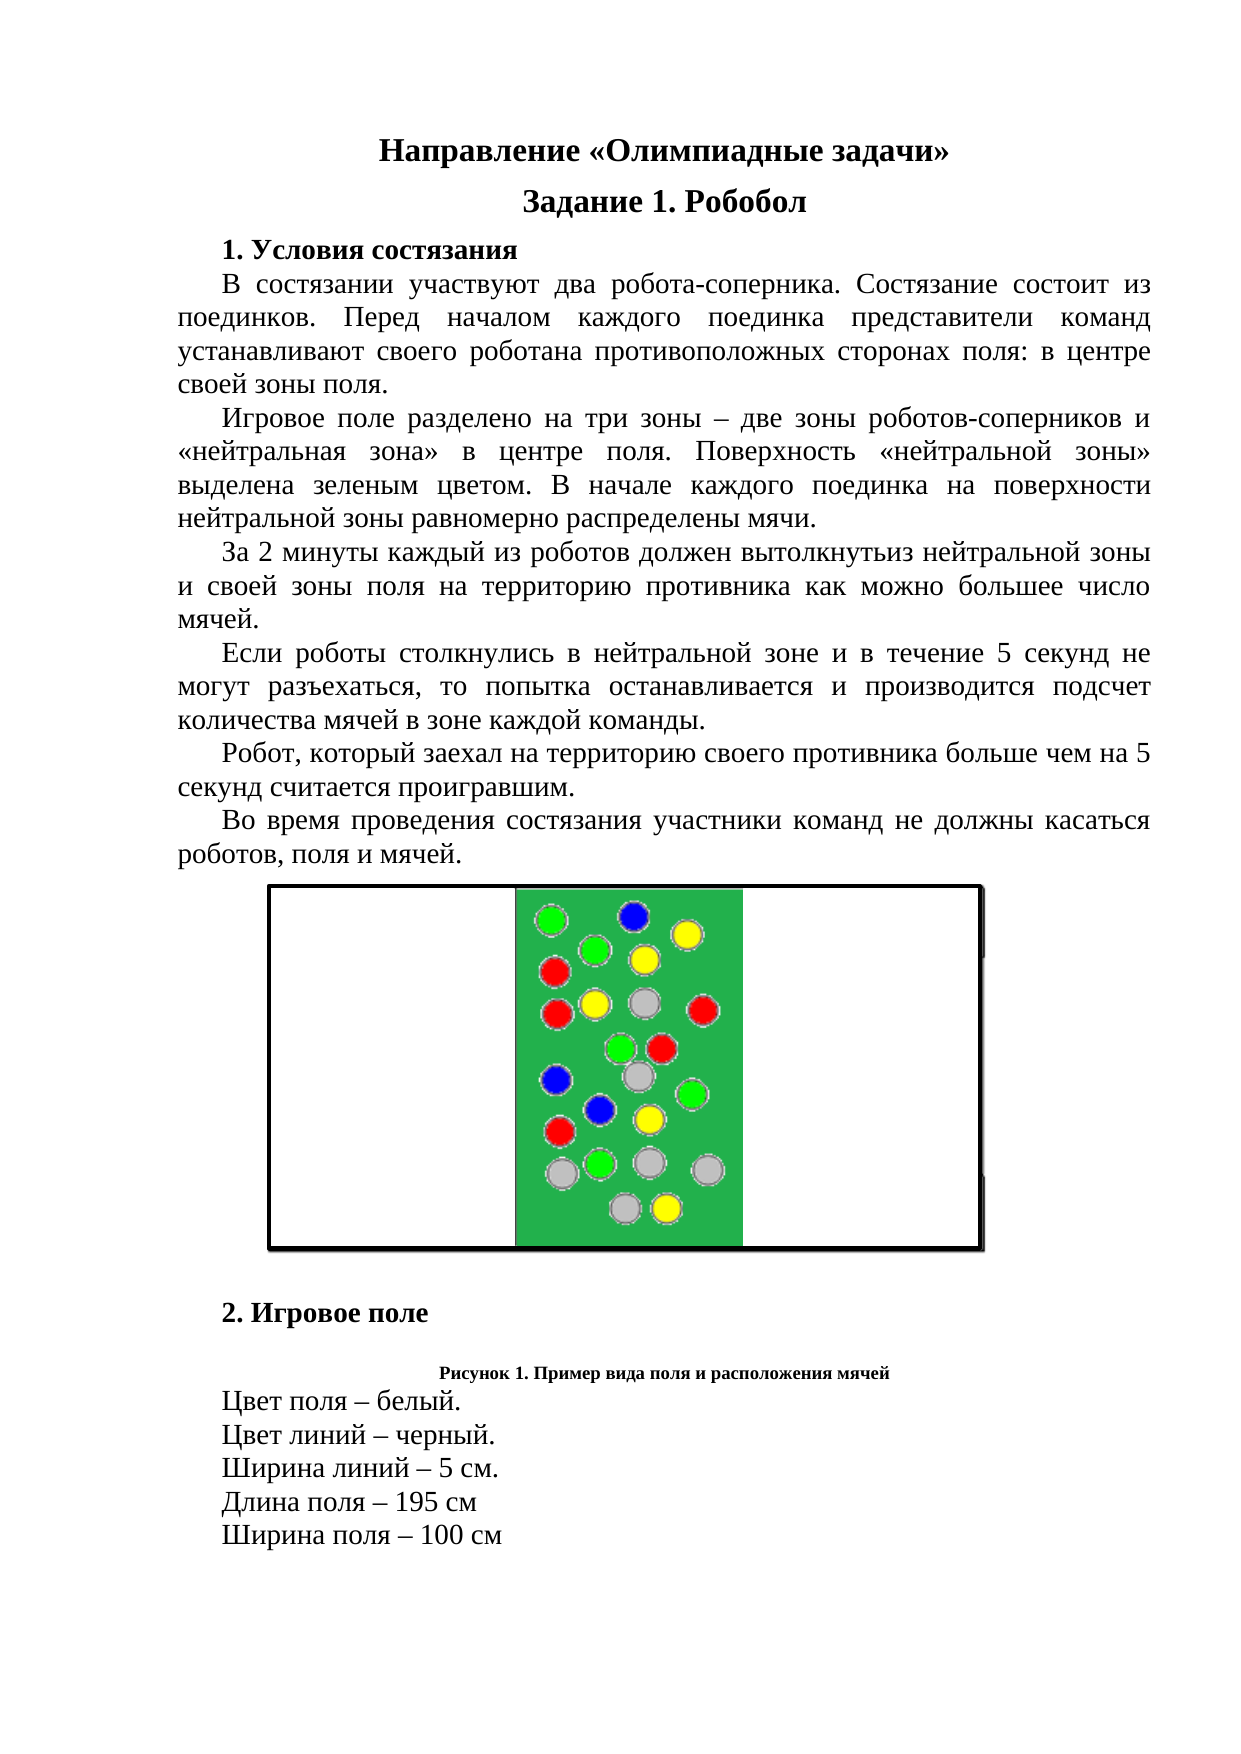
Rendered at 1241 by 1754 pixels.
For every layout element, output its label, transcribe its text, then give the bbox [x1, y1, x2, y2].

text 2. Игровое поле [177, 1295, 1152, 1328]
text Цвет поля – белый. [177, 1383, 1152, 1417]
text 1. Условия состязания [177, 232, 1152, 266]
subtitle Задание 1. Робобол [177, 181, 1152, 220]
picture [262, 879, 993, 1261]
text Ширина поля – [177, 1517, 1152, 1551]
text Рисунок 1. Пример вида поля и расположения мячей [177, 1362, 1152, 1383]
text Робот, который заехал на территорию своего противника больше чем на 5 секунд считается проигравшим. [177, 735, 1152, 802]
text Игровое поле разделено на три зоны – две зоны роботов-соперников и «нейтральная зона» в центре поля. Поверхность «нейтральной зоны» выделена зеленым цветом. В начале каждого поединка на поверхности нейтральной зоны равномерно распределены мячи. [177, 400, 1152, 534]
text Длина поля – [177, 1484, 1152, 1517]
subtitle Направление «Олимпиадные задачи» [177, 131, 1152, 169]
text Цвет линий – черный. [177, 1417, 1152, 1450]
text Во время проведения состязания участники команд не должны касаться роботов, поля и мячей. [177, 802, 1152, 869]
text Если роботы столкнулись в нейтральной зоне и в течение 5 секунд не могут разъехаться, то попытка останавливается и производится подсчет количества мячей в зоне каждой команды. [177, 635, 1152, 735]
text За 2 минуты каждый из роботов должен вытолкнутьиз нейтральной зоны и своей зоны поля на территорию противника как можно большее число мячей. [177, 534, 1152, 635]
text Ширина линий – . [177, 1450, 1152, 1484]
text В состязании участвуют два робота-соперника. Состязание состоит из поединков. Перед началом каждого поединка представители команд устанавливают своего роботана противоположных сторонах поля: в центре своей зоны поля. [177, 266, 1152, 400]
